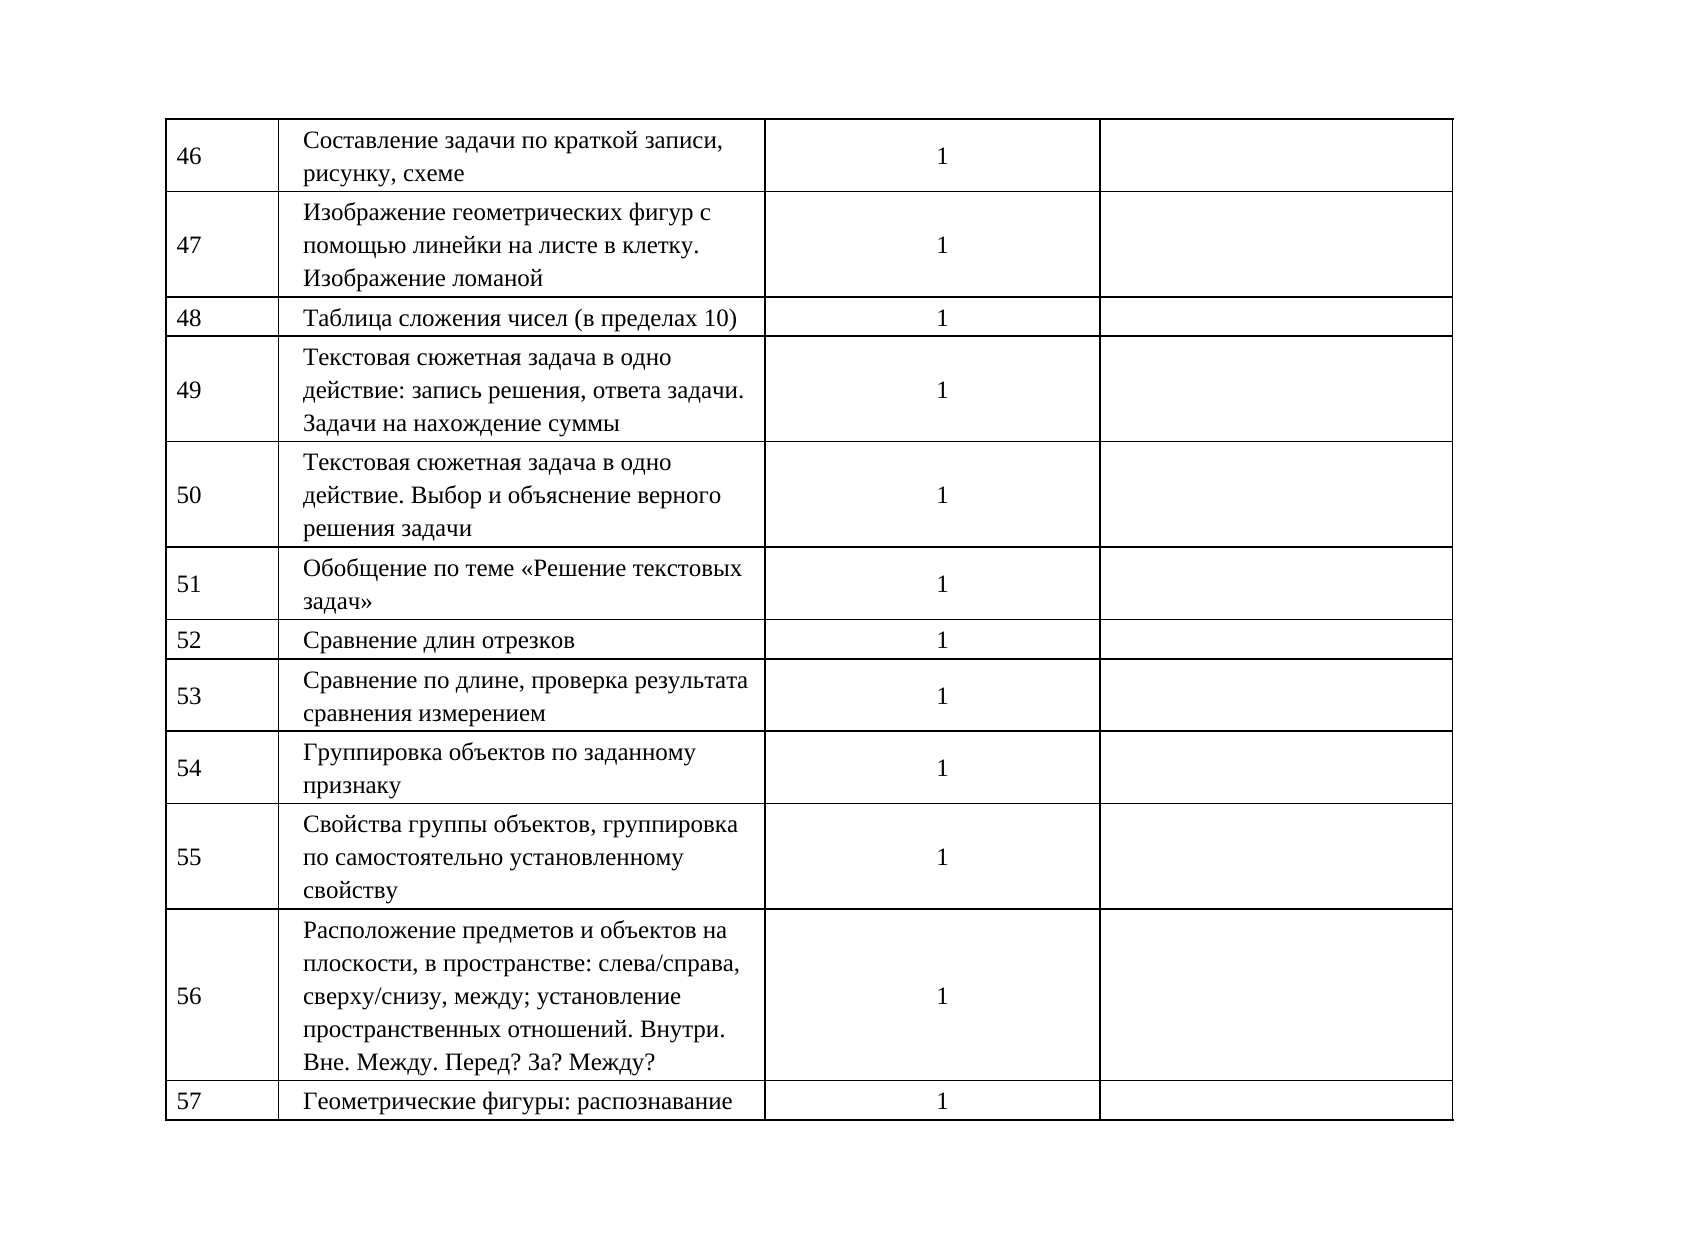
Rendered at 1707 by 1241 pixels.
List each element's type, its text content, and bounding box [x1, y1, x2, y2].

table_cell 1 [766, 910, 1099, 1079]
table_cell Текстовая сюжетная задача в одно действие. Выбор и объяснение верного решения задачи [279, 442, 764, 546]
table_cell Таблица сложения чисел (в пределах 10) [279, 298, 764, 335]
table_cell Свойства группы объектов, группировка по самостоятельно установленному свойству [279, 804, 764, 908]
table_cell 1 [766, 620, 1099, 658]
table_cell 52 [167, 620, 278, 658]
table_cell Изображение геометрических фигур с помощью линейки на листе в клетку. Изображение ломаной [279, 192, 764, 296]
table_cell 57 [167, 1081, 278, 1119]
table_cell [1101, 120, 1452, 191]
table_cell Обобщение по теме «Решение текстовых задач» [279, 548, 764, 618]
table_cell [1101, 1081, 1452, 1119]
table_cell Сравнение длин отрезков [279, 620, 764, 658]
table_cell [1101, 910, 1452, 1079]
table_cell 46 [167, 120, 278, 191]
table_cell 54 [167, 732, 278, 803]
table_cell Составление задачи по краткой записи, рисунку, схеме [279, 120, 764, 191]
table_cell 1 [766, 732, 1099, 803]
table_cell 53 [167, 660, 278, 730]
table_cell 55 [167, 804, 278, 908]
table_cell 1 [766, 120, 1099, 191]
table_cell [1101, 732, 1452, 803]
table_cell [1101, 804, 1452, 908]
table_cell 1 [766, 192, 1099, 296]
table_cell 1 [766, 804, 1099, 908]
table_cell 1 [766, 337, 1099, 441]
table_cell 1 [766, 548, 1099, 618]
table_cell 1 [766, 660, 1099, 730]
table_cell 56 [167, 910, 278, 1079]
table_cell 51 [167, 548, 278, 618]
table_cell Сравнение по длине, проверка результата сравнения измерением [279, 660, 764, 730]
table_cell [1101, 298, 1452, 335]
table_cell 49 [167, 337, 278, 441]
table_cell [1101, 548, 1452, 618]
table_cell [1101, 660, 1452, 730]
table_cell [1101, 442, 1452, 546]
table_cell 50 [167, 442, 278, 546]
table_cell Группировка объектов по заданному признаку [279, 732, 764, 803]
table_cell 1 [766, 442, 1099, 546]
table_cell [1101, 337, 1452, 441]
table_cell 1 [766, 298, 1099, 335]
table_cell 1 [766, 1081, 1099, 1119]
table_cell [279, 1081, 764, 1119]
table_cell 47 [167, 192, 278, 296]
table_cell Текстовая сюжетная задача в одно действие: запись решения, ответа задачи. Задачи на нахождение суммы [279, 337, 764, 441]
table_cell 48 [167, 298, 278, 335]
table_cell [1101, 620, 1452, 658]
table_cell [1101, 192, 1452, 296]
table_cell Расположение предметов и объектов на плоскости, в пространстве: слева/справа, сверху/снизу, между; установление пространственных отношений. Внутри. Вне. Между. Перед? За? Между? [279, 910, 764, 1079]
